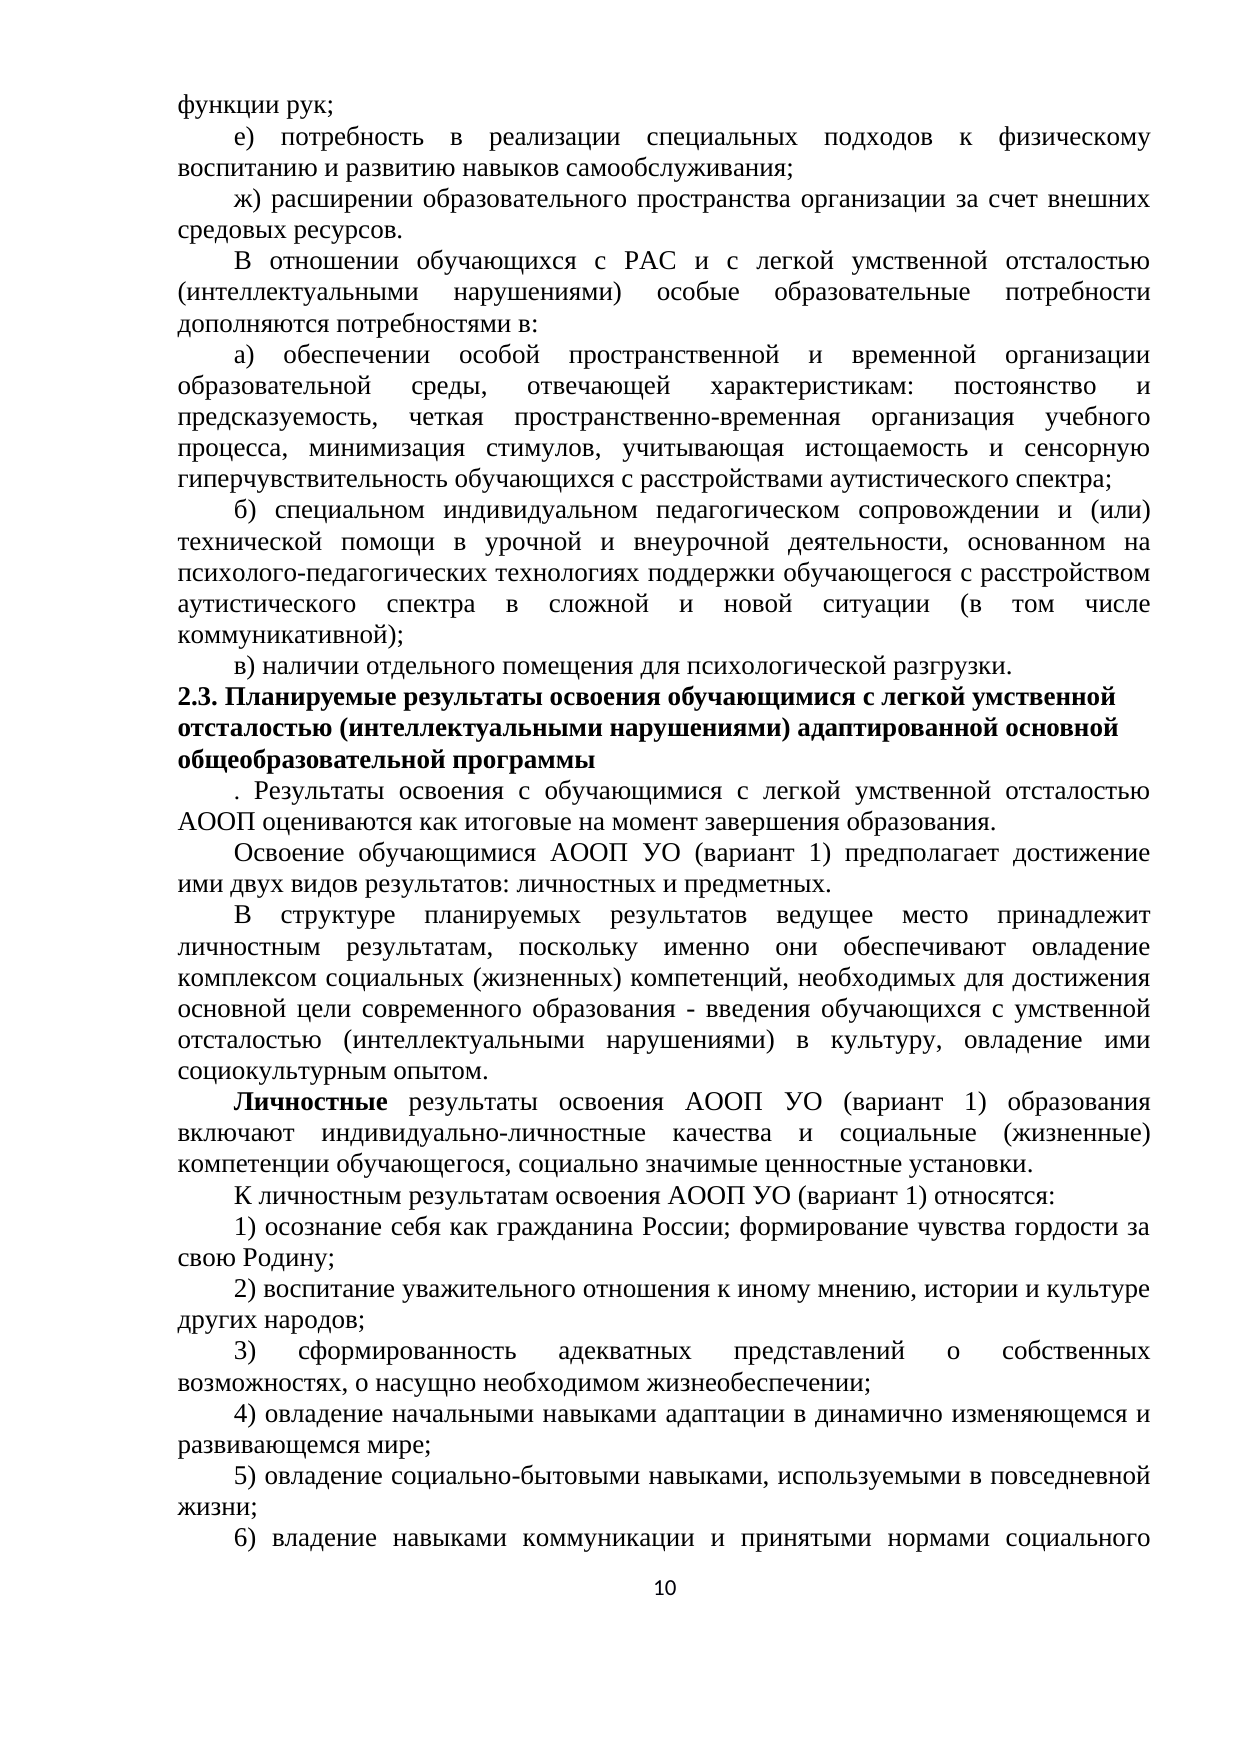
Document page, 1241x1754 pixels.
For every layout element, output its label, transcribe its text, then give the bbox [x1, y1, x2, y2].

text Освоение обучающимися АООП УО (вариант 1) предполагает достижение ими двух видов результатов: личностных и предметных. [177, 836, 1152, 898]
text б) специальном индивидуальном педагогическом сопровождении и (или) технической помощи в урочной и внеурочной деятельности, основанном на психолого-педагогических технологиях поддержки обучающегося с расстройством аутистического спектра в сложной и новой ситуации (в том числе коммуникативной); [177, 493, 1152, 649]
text . Результаты освоения с обучающимися с легкой умственной отсталостью АООП оцениваются как итоговые на момент завершения образования. [177, 774, 1152, 836]
text В отношении обучающихся с РАС и с легкой умственной отсталостью (интеллектуальными нарушениями) особые образовательные потребности дополняются потребностями в: [177, 244, 1152, 338]
text 2.3. Планируемые результаты освоения обучающимися с легкой умственной отсталостью (интеллектуальными нарушениями) адаптированной основной общеобразовательной программы [177, 680, 1152, 774]
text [177, 89, 1152, 120]
text ж) расширении образовательного пространства организации за счет внешних средовых ресурсов. [177, 182, 1152, 244]
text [177, 1521, 1152, 1552]
text 2) воспитание уважительного отношения к иному мнению, истории и культуре других народов; [177, 1272, 1152, 1334]
text В структуре планируемых результатов ведущее место принадлежит личностным результатам, поскольку именно они обеспечивают овладение комплексом социальных (жизненных) компетенций, необходимых для достижения основной цели современного образования - введения обучающихся с умственной отсталостью (интеллектуальными нарушениями) в культуру, овладение ими социокультурным опытом. [177, 898, 1152, 1085]
text 5) овладение социально-бытовыми навыками, используемыми в повседневной жизни; [177, 1459, 1152, 1521]
text 4) овладение начальными навыками адаптации в динамично изменяющемся и развивающемся мире; [177, 1397, 1152, 1459]
text Личностные результаты освоения АООП УО (вариант 1) образования включают индивидуально-личностные качества и социальные (жизненные) компетенции обучающегося, социально значимые ценностные установки. [177, 1085, 1152, 1179]
text К личностным результатам освоения АООП УО (вариант 1) относятся: [177, 1179, 1152, 1210]
text е) потребность в реализации специальных подходов к физическому воспитанию и развитию навыков самообслуживания; [177, 120, 1152, 182]
text 3) сформированность адекватных представлений о собственных возможностях, о насущно необходимом жизнеобеспечении; [177, 1334, 1152, 1397]
text в) наличии отдельного помещения для психологической разгрузки. [177, 649, 1152, 680]
text 1) осознание себя как гражданина России; формирование чувства гордости за свою Родину; [177, 1210, 1152, 1272]
text а) обеспечении особой пространственной и временной организации образовательной среды, отвечающей характеристикам: постоянство и предсказуемость, четкая пространственно-временная организация учебного процесса, минимизация стимулов, учитывающая истощаемость и сенсорную гиперчувствительность обучающихся с расстройствами аутистического спектра; [177, 338, 1152, 493]
